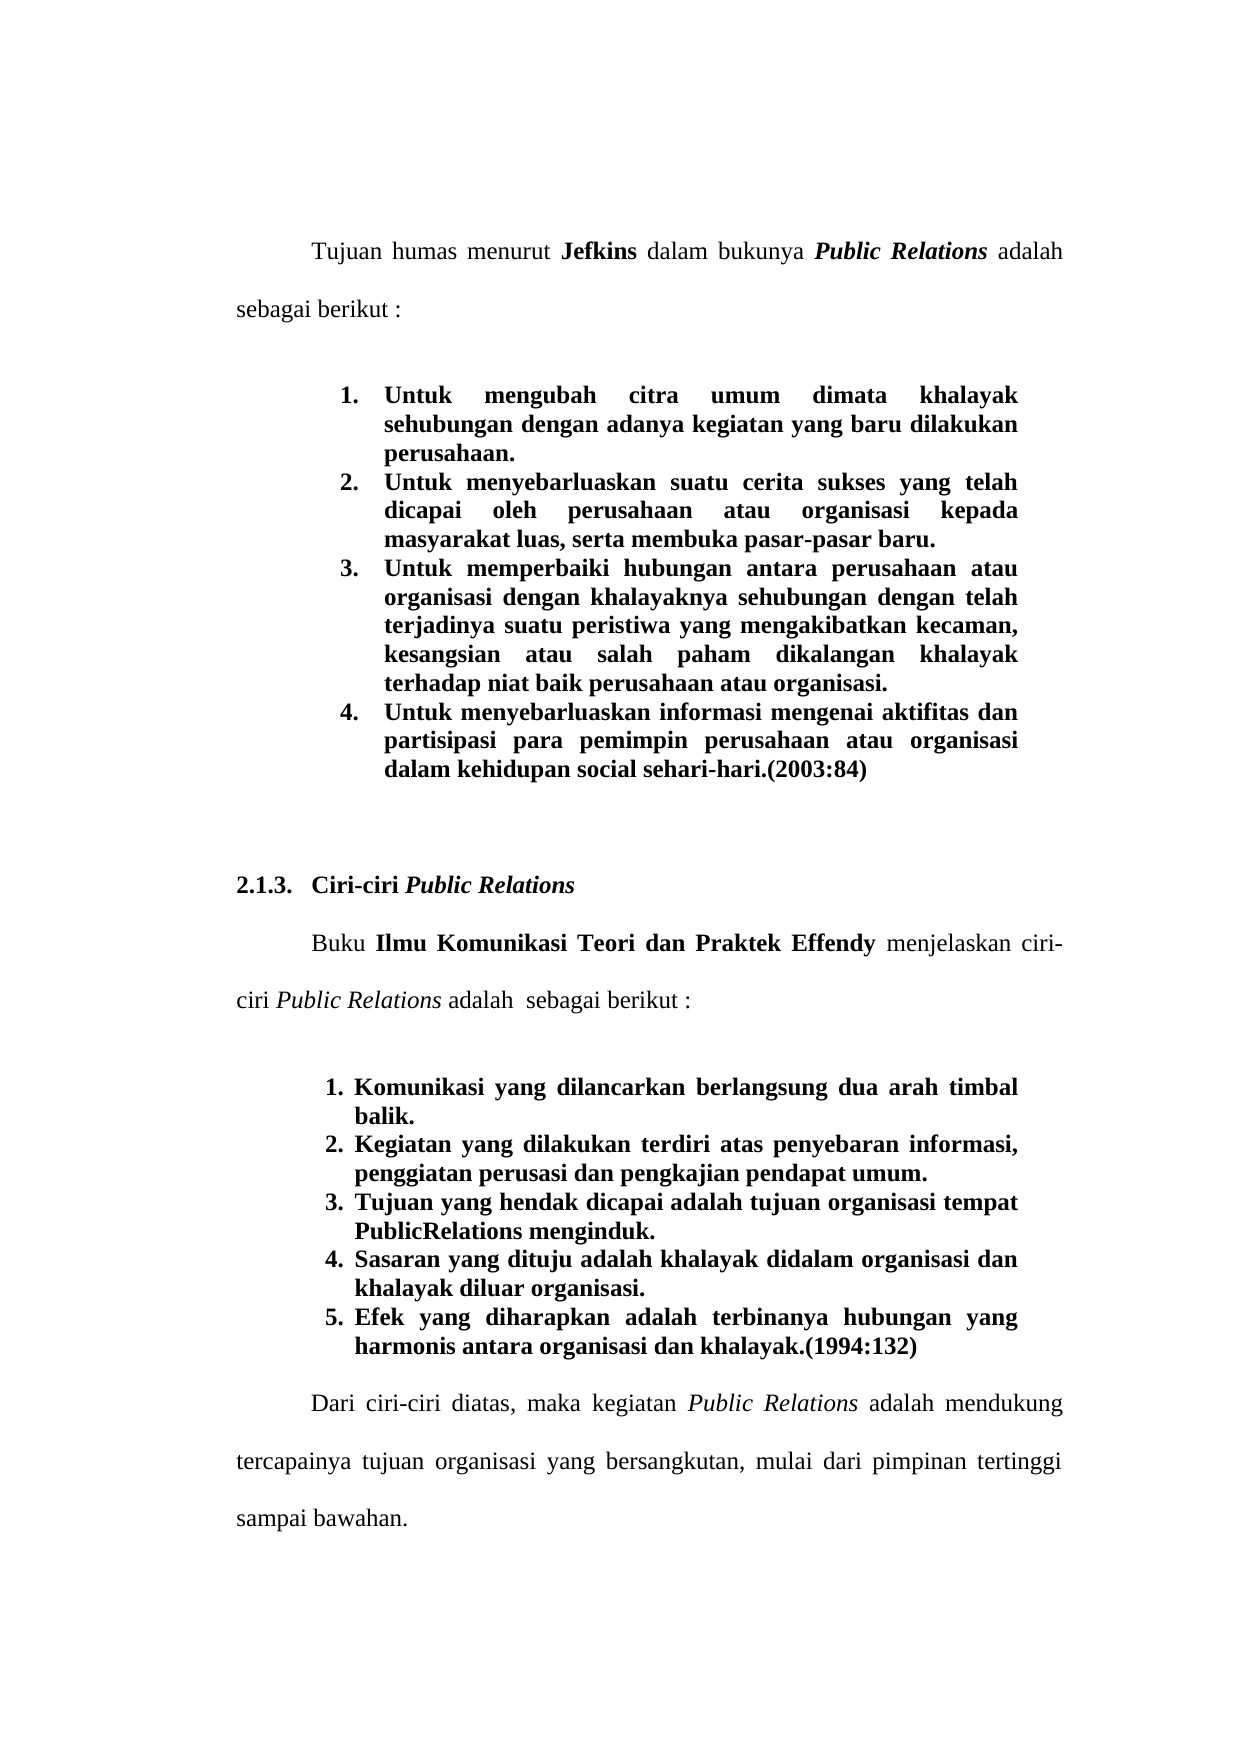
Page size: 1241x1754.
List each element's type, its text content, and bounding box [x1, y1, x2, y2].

text Dari ciri-ciri diatas, maka kegiatan Public Relations adalah mendukung tercapainya tujuan organisasi yang bersangkutan, mulai dari pimpinan tertinggi sampai bawahan. [236, 1388, 1063, 1532]
text 2.1.3. Ciri-ciri Public Relations [236, 870, 1063, 899]
text 2. Kegiatan yang dilakukan terdiri atas penyebaran informasi, penggiatan perusasi dan pengkajian pendapat umum. [325, 1129, 1019, 1187]
list Untuk menyebarluaskan suatu cerita sukses yang telah dicapai oleh perusahaan atau organisasi kepada masyarakat luas, serta membuka pasar-pasar baru. [340, 467, 1019, 553]
text 5. Efek yang diharapkan adalah terbinanya hubungan yang harmonis antara organisasi dan khalayak.(1994:132) [325, 1302, 1019, 1359]
text 4. Sasaran yang dituju adalah khalayak didalam organisasi dan khalayak diluar organisasi. [325, 1244, 1019, 1302]
text Tujuan humas menurut Jefkins dalam bukunya Public Relations adalah sebagai berikut : [236, 236, 1063, 322]
list Untuk mengubah citra umum dimata khalayak sehubungan dengan adanya kegiatan yang baru dilakukan perusahaan. [340, 380, 1019, 467]
list Untuk memperbaiki hubungan antara perusahaan atau organisasi dengan khalayaknya sehubungan dengan telah terjadinya suatu peristiwa yang mengakibatkan kecaman, kesangsian atau salah paham dikalangan khalayak terhadap niat baik perusahaan atau organisasi. [340, 553, 1019, 697]
text Buku Ilmu Komunikasi Teori dan Praktek Effendy menjelaskan ciri-ciri Public Relations adalah sebagai berikut : [236, 928, 1063, 1014]
text 3. Tujuan yang hendak dicapai adalah tujuan organisasi tempat PublicRelations menginduk. [325, 1187, 1019, 1244]
list Untuk menyebarluaskan informasi mengenai aktifitas dan partisipasi para pemimpin perusahaan atau organisasi dalam kehidupan social sehari-hari.(2003:84) [340, 697, 1019, 783]
text 1. Komunikasi yang dilancarkan berlangsung dua arah timbal balik. [325, 1072, 1019, 1129]
